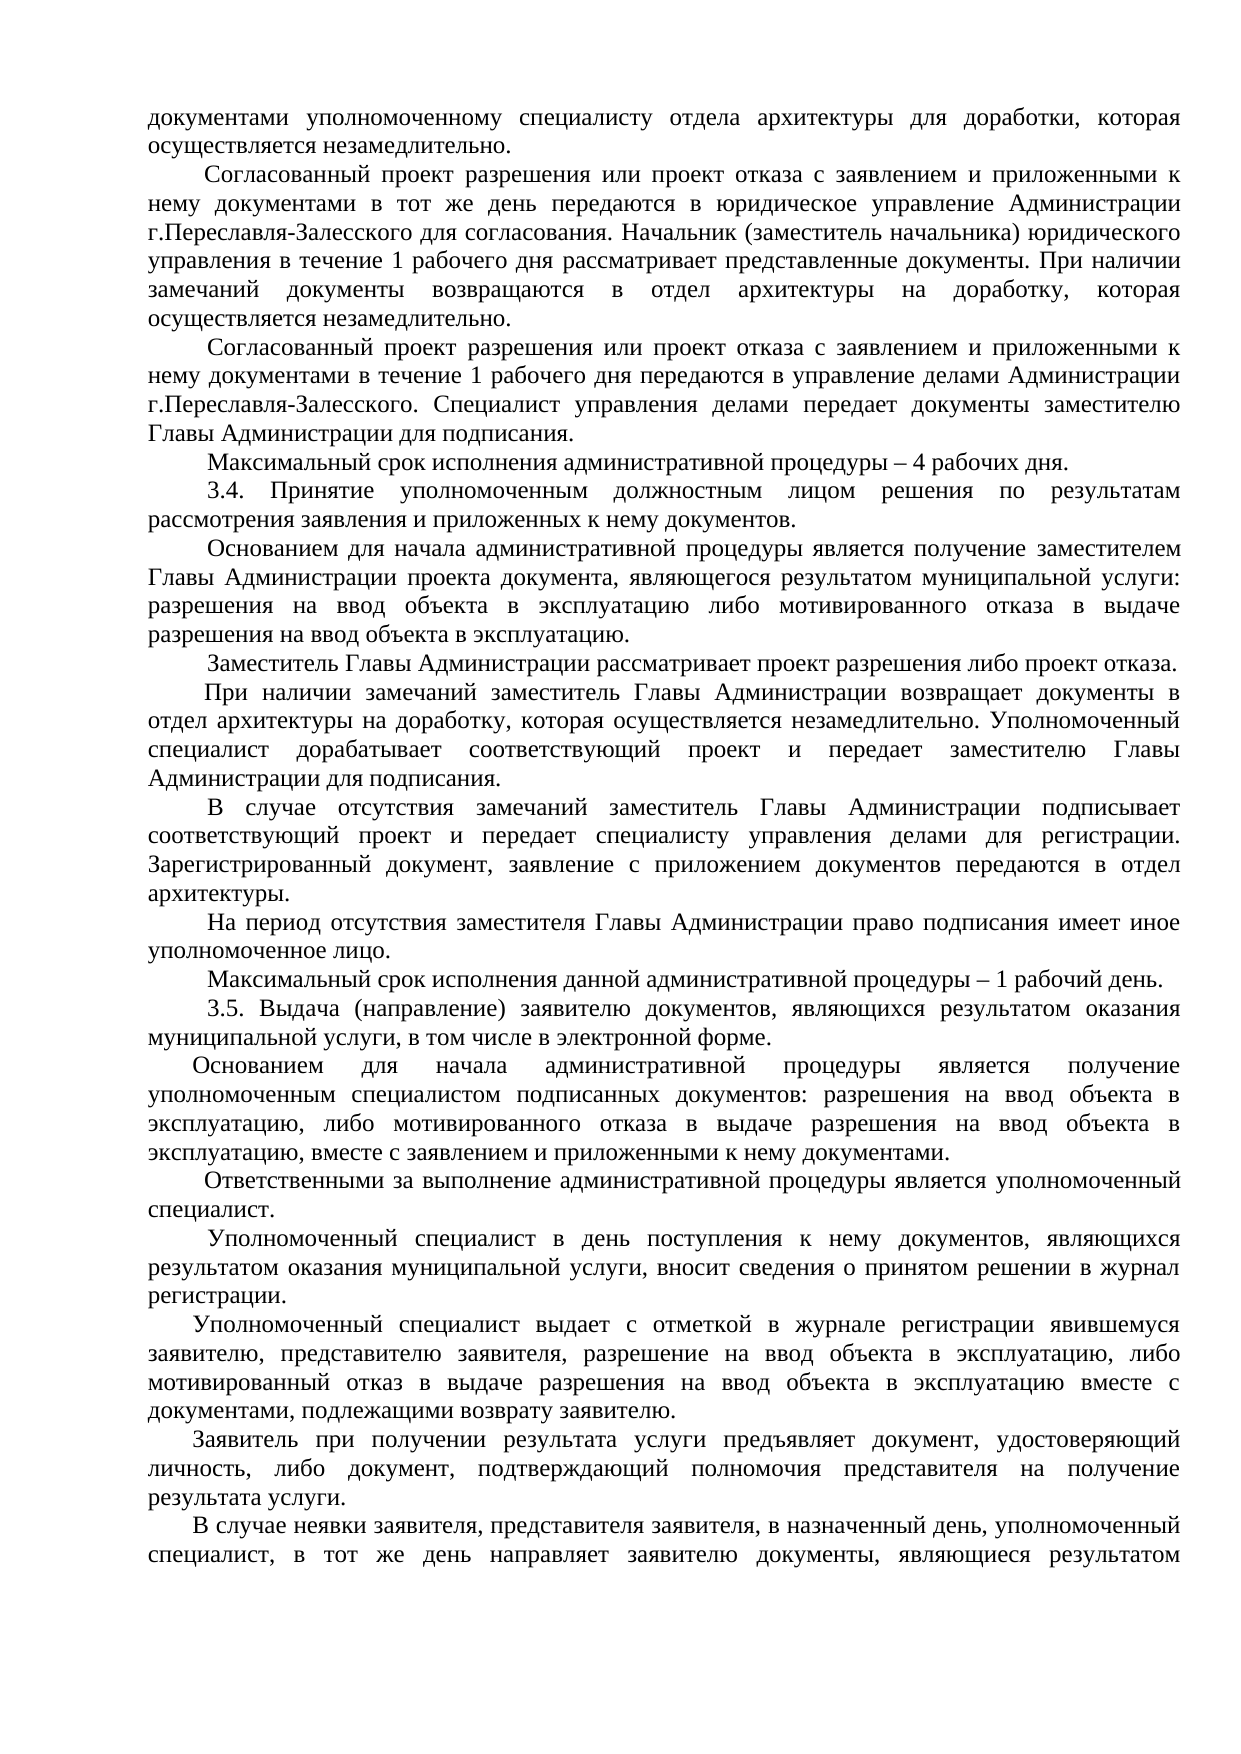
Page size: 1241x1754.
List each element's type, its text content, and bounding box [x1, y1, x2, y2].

text Уполномоченный специалист в день поступления к нему документов, являющихся результатом оказания муниципальной услуги, вносит сведения о принятом решении в журнал регистрации. [148, 1223, 1181, 1309]
text Заявитель при получении результата услуги предъявляет документ, удостоверяющий личность, либо документ, подтверждающий полномочия представителя на получение результата услуги. [148, 1424, 1181, 1511]
text Максимальный срок исполнения административной процедуры – 4 рабочих дня. [148, 447, 1181, 476]
text Согласованный проект разрешения или проект отказа с заявлением и приложенными к нему документами в тот же день передаются в юридическое управление Администрации г.Переславля-Залесского для согласования. Начальник (заместитель начальника) юридического управления в течение 1 рабочего дня рассматривает представленные документы. При наличии замечаний документы возвращаются в отдел архитектуры на доработку, которая осуществляется незамедлительно. [148, 159, 1181, 332]
text В случае отсутствия замечаний заместитель Главы Администрации подписывает соответствующий проект и передает специалисту управления делами для регистрации. Зарегистрированный документ, заявление с приложением документов передаются в отдел архитектуры. [148, 792, 1181, 907]
text На период отсутствия заместителя Главы Администрации право подписания имеет иное уполномоченное лицо. [148, 907, 1181, 964]
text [148, 1511, 1181, 1568]
text 3.4. Принятие уполномоченным должностным лицом решения по результатам рассмотрения заявления и приложенных к нему документов. [148, 476, 1181, 533]
text Основанием для начала административной процедуры является получение заместителем Главы Администрации проекта документа, являющегося результатом муниципальной услуги: разрешения на ввод объекта в эксплуатацию либо мотивированного отказа в выдаче разрешения на ввод объекта в эксплуатацию. [148, 533, 1181, 648]
text Согласованный проект разрешения или проект отказа с заявлением и приложенными к нему документами в течение 1 рабочего дня передаются в управление делами Администрации г.Переславля-Залесского. Специалист управления делами передает документы заместителю Главы Администрации для подписания. [148, 332, 1181, 447]
text При наличии замечаний заместитель Главы Администрации возвращает документы в отдел архитектуры на доработку, которая осуществляется незамедлительно. Уполномоченный специалист дорабатывает соответствующий проект и передает заместителю Главы Администрации для подписания. [148, 677, 1181, 792]
text Основанием для начала административной процедуры является получение уполномоченным специалистом подписанных документов: разрешения на ввод объекта в эксплуатацию, либо мотивированного отказа в выдаче разрешения на ввод объекта в эксплуатацию, вместе с заявлением и приложенными к нему документами. [148, 1051, 1181, 1166]
text Максимальный срок исполнения данной административной процедуры – 1 рабочий день. [148, 964, 1181, 993]
text Уполномоченный специалист выдает с отметкой в журнале регистрации явившемуся заявителю, представителю заявителя, разрешение на ввод объекта в эксплуатацию, либо мотивированный отказ в выдаче разрешения на ввод объекта в эксплуатацию вместе с документами, подлежащими возврату заявителю. [148, 1309, 1181, 1424]
text 3.5. Выдача (направление) заявителю документов, являющихся результатом оказания муниципальной услуги, в том числе в электронной форме. [148, 993, 1181, 1051]
text Заместитель Главы Администрации рассматривает проект разрешения либо проект отказа. [148, 648, 1181, 677]
text Ответственными за выполнение административной процедуры является уполномоченный специалист. [148, 1166, 1181, 1223]
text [148, 102, 1181, 159]
